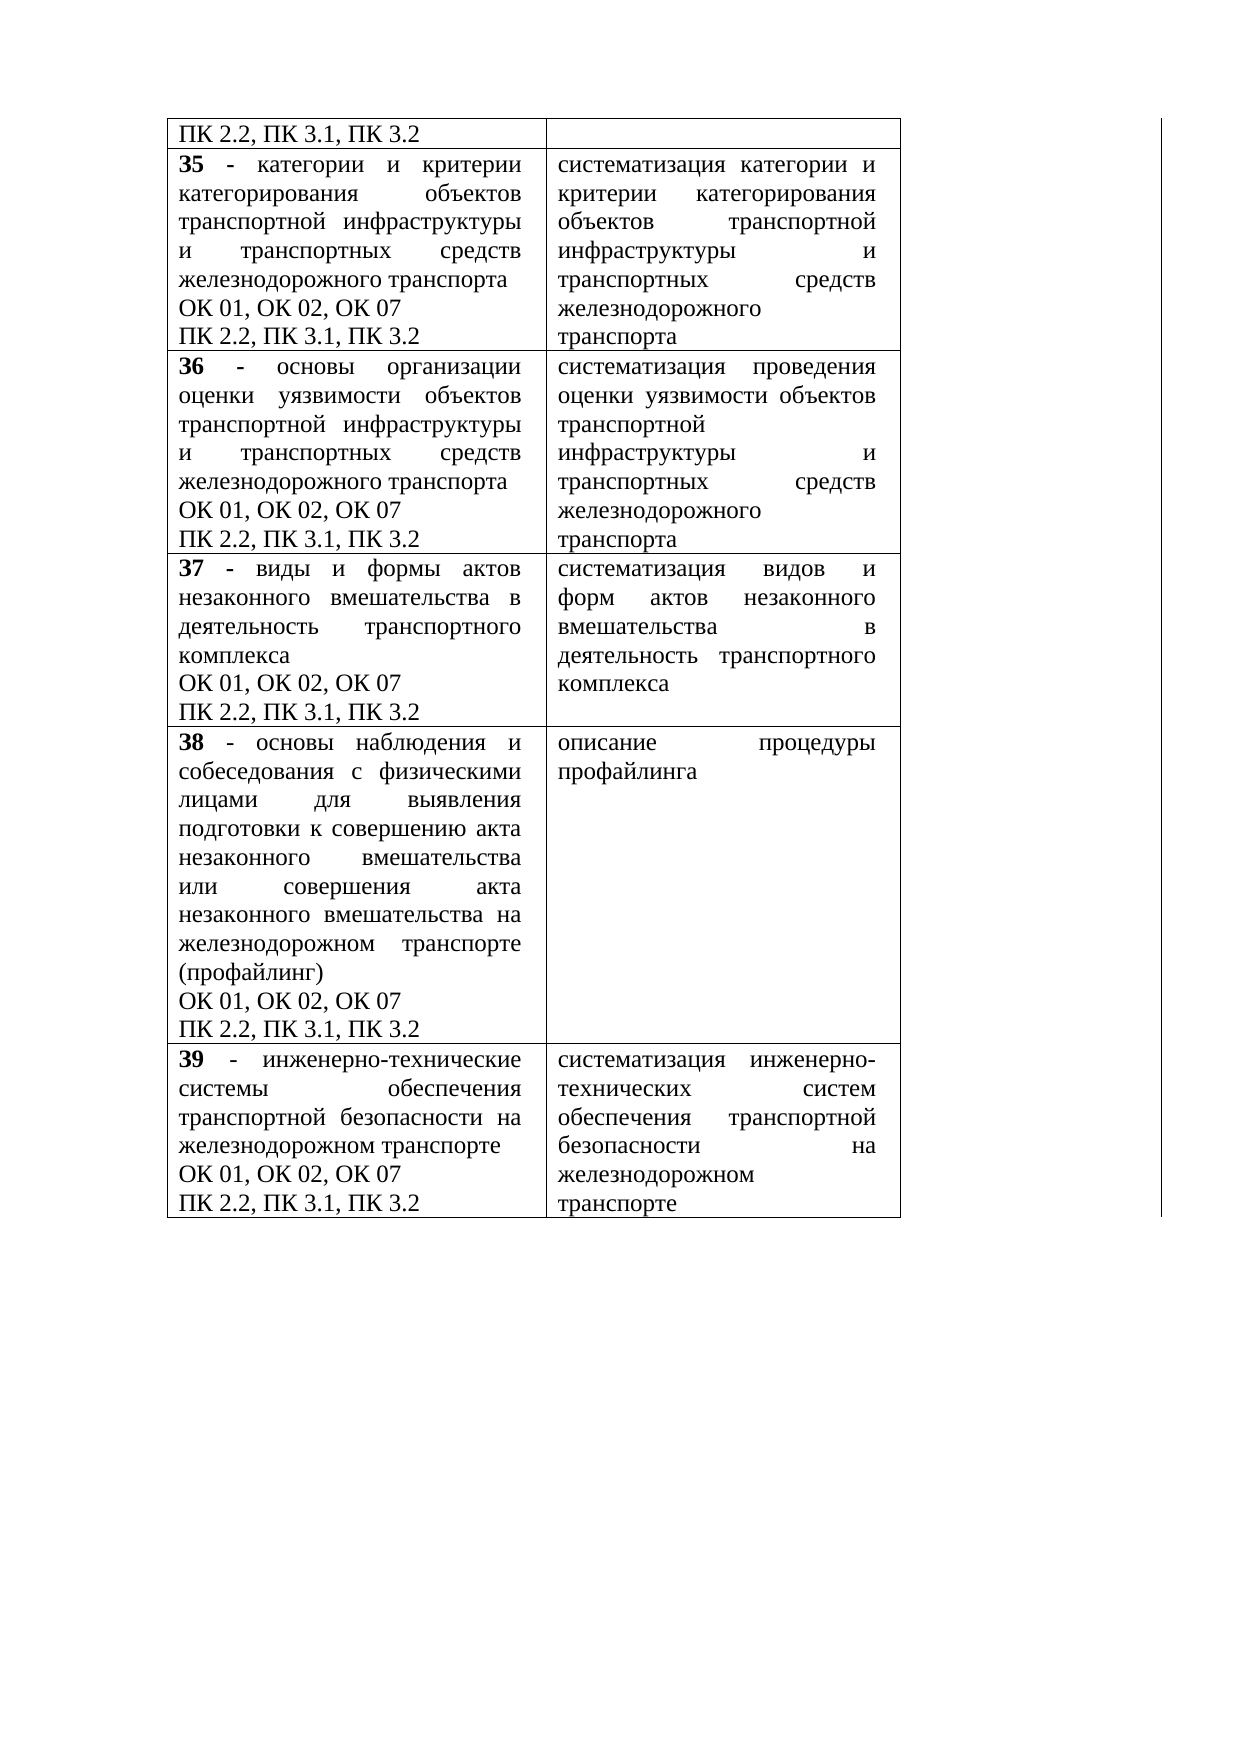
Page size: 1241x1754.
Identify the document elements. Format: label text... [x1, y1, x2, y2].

table_cell З8 - основы наблюдения и собеседования с физическими лицами для выявления подготовки к совершению акта незаконного вмешательства или совершения акта незаконного вмешательства на железнодорожном транспорте (профайлинг) ОК 01, ОК 02, ОК 07 ПК 2.2, ПК 3.1, ПК 3.2 [168, 727, 546, 1043]
table_cell систематизация инженерно-технических систем обеспечения транспортной безопасности на железнодорожном транспорте [547, 1044, 900, 1217]
table_cell З9 - инженерно-технические системы обеспечения транспортной безопасности на железнодорожном транспорте ОК 01, ОК 02, ОК 07 ПК 2.2, ПК 3.1, ПК 3.2 [168, 1044, 546, 1217]
table_cell З5 - категории и критерии категорирования объектов транспортной инфраструктуры и транспортных средств железнодорожного транспорта ОК 01, ОК 02, ОК 07 ПК 2.2, ПК 3.1, ПК 3.2 [168, 149, 546, 350]
table_cell описание процедуры профайлинга [547, 727, 900, 1043]
table_cell З6 - основы организации оценки уязвимости объектов транспортной инфраструктуры и транспортных средств железнодорожного транспорта ОК 01, ОК 02, ОК 07 ПК 2.2, ПК 3.1, ПК 3.2 [168, 351, 546, 552]
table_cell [547, 119, 900, 148]
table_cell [168, 119, 546, 148]
table_cell З7 - виды и формы актов незаконного вмешательства в деятельность транспортного комплекса ОК 01, ОК 02, ОК 07 ПК 2.2, ПК 3.1, ПК 3.2 [168, 554, 546, 726]
table_cell систематизация проведения оценки уязвимости объектов транспортной инфраструктуры и транспортных средств железнодорожного транспорта [547, 351, 900, 552]
table_cell систематизация видов и форм актов незаконного вмешательства в деятельность транспортного комплекса [547, 554, 900, 726]
table_cell систематизация категории и критерии категорирования объектов транспортной инфраструктуры и транспортных средств железнодорожного транспорта [547, 149, 900, 350]
